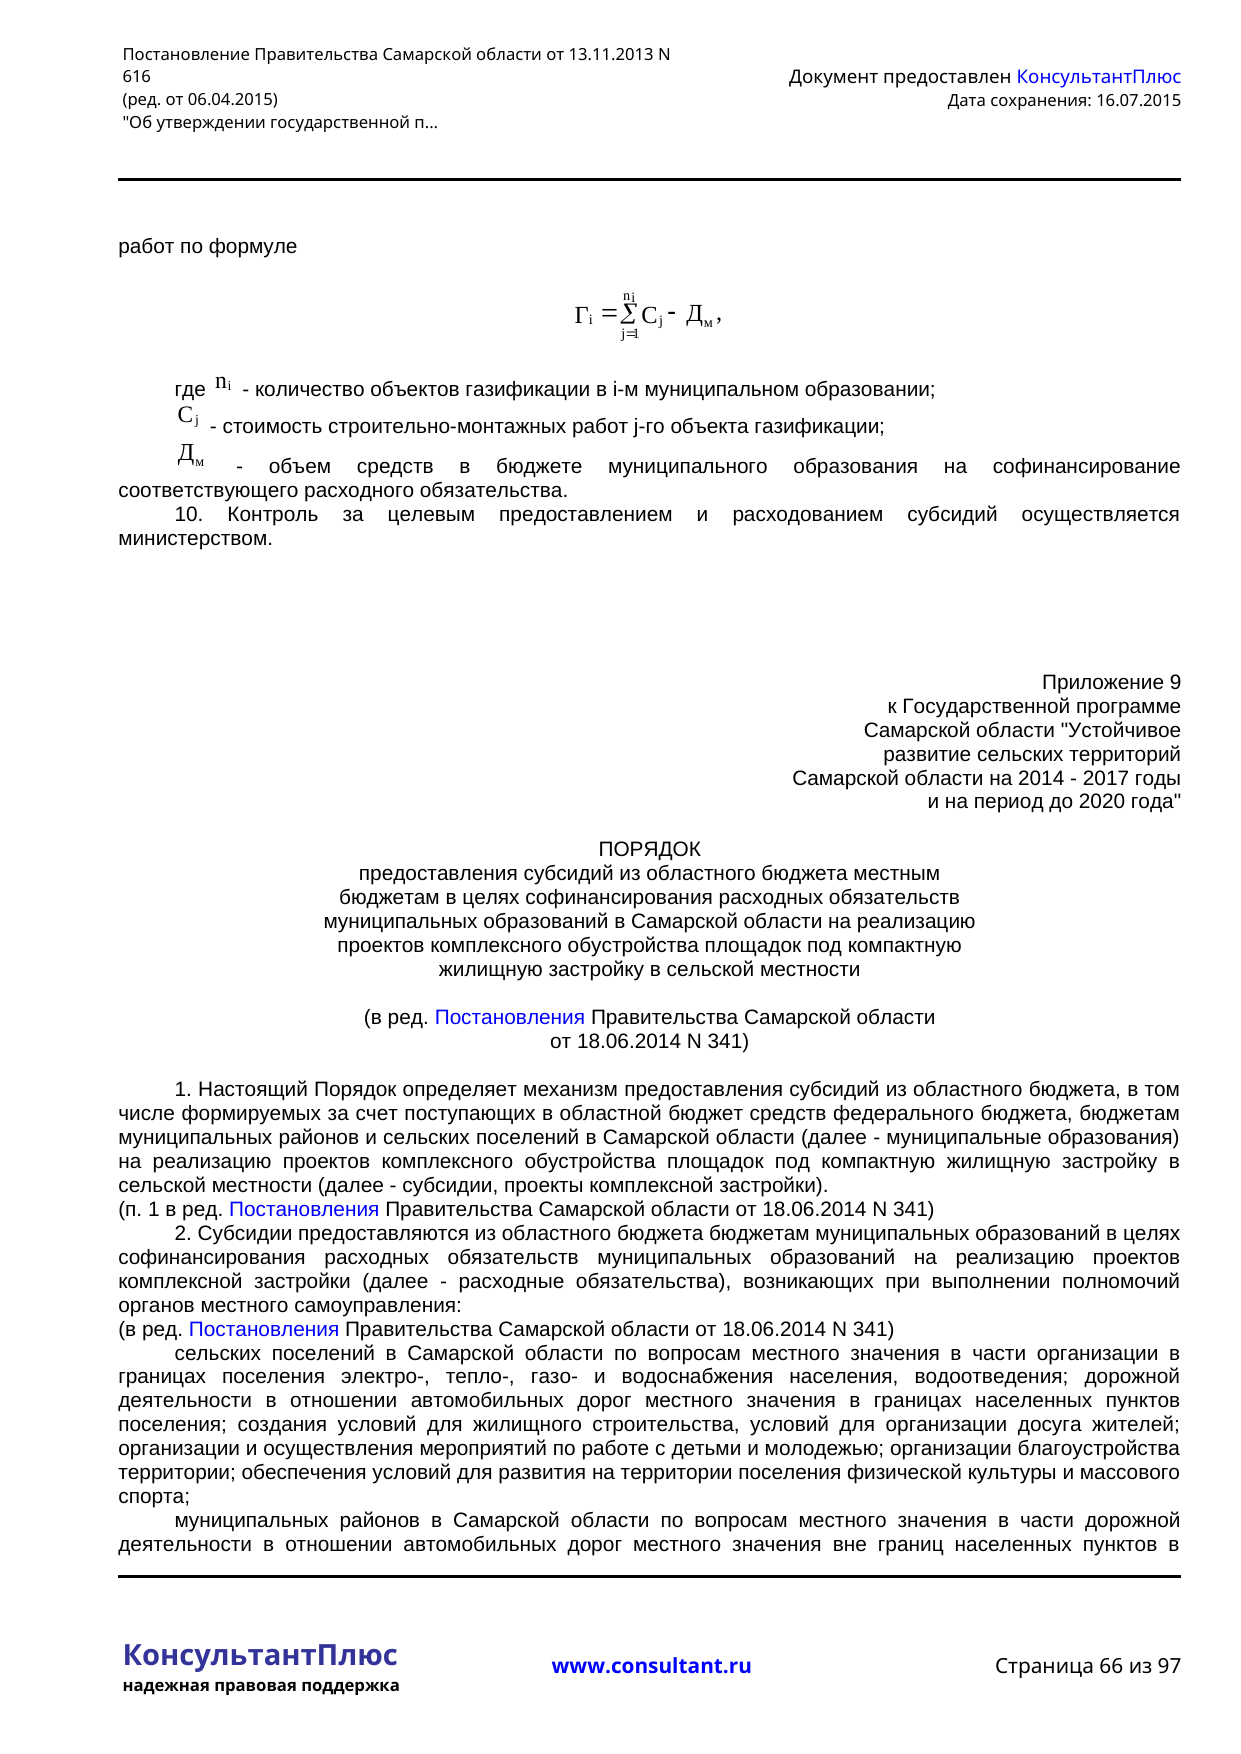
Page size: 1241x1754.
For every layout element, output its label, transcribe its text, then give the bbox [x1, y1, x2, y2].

text Приложение 9 [118, 669, 1181, 693]
text развитие сельских территорий [118, 741, 1181, 765]
text - стоимость строительно-монтажных работ j-го объекта газификации; [118, 400, 1181, 438]
text бюджетам в целях софинансирования расходных обязательств [118, 885, 1181, 909]
text к Государственной программе [118, 693, 1181, 717]
text проектов комплексного обустройства площадок под компактную [118, 933, 1181, 957]
text Самарской области "Устойчивое [118, 717, 1181, 741]
text - объем средств в бюджете муниципального образования на софинансирование соответствующего расходного обязательства. [118, 438, 1181, 502]
text сельских поселений в Самарской области по вопросам местного значения в части организации в границах поселения электро-, тепло-, газо- и водоснабжения населения, водоотведения; дорожной деятельности в отношении автомобильных дорог местного значения в границах населенных пунктов поселения; создания условий для жилищного строительства, условий для организации досуга жителей; организации и осуществления мероприятий по работе с детьми и молодежью; организации благоустройства территории; обеспечения условий для развития на территории поселения физической культуры и массового спорта; [118, 1340, 1181, 1508]
text жилищную застройку в сельской местности [118, 957, 1181, 981]
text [118, 233, 1181, 257]
text муниципальных образований в Самарской области на реализацию [118, 909, 1181, 933]
text и на период до 2020 года" [118, 789, 1181, 813]
text ПОРЯДОК [118, 837, 1181, 861]
text (п. 1 в ред. Постановления Правительства Самарской области от 18.06.2014 N 341) [118, 1197, 1181, 1221]
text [118, 1508, 1181, 1556]
text где - количество объектов газификации в i-м муниципальном образовании; [118, 373, 1181, 400]
text 1. Настоящий Порядок определяет механизм предоставления субсидий из областного бюджета, в том числе формируемых за счет поступающих в областной бюджет средств федерального бюджета, бюджетам муниципальных районов и сельских поселений в Самарской области (далее - муниципальные образования) на реализацию проектов комплексного обустройства площадок под компактную жилищную застройку в сельской местности (далее - субсидии, проекты комплексной застройки). [118, 1077, 1181, 1197]
text предоставления субсидий из областного бюджета местным [118, 861, 1181, 885]
text 2. Субсидии предоставляются из областного бюджета бюджетам муниципальных образований в целях софинансирования расходных обязательств муниципальных образований на реализацию проектов комплексной застройки (далее - расходные обязательства), возникающих при выполнении полномочий органов местного самоуправления: [118, 1221, 1181, 1316]
text (в ред. Постановления Правительства Самарской области от 18.06.2014 N 341) [118, 1316, 1181, 1340]
text от 18.06.2014 N 341) [118, 1029, 1181, 1053]
text 10. Контроль за целевым предоставлением и расходованием субсидий осуществляется министерством. [118, 502, 1181, 550]
text Самарской области на 2014 - 2017 годы [118, 765, 1181, 789]
text (в ред. Постановления Правительства Самарской области [118, 1005, 1181, 1029]
